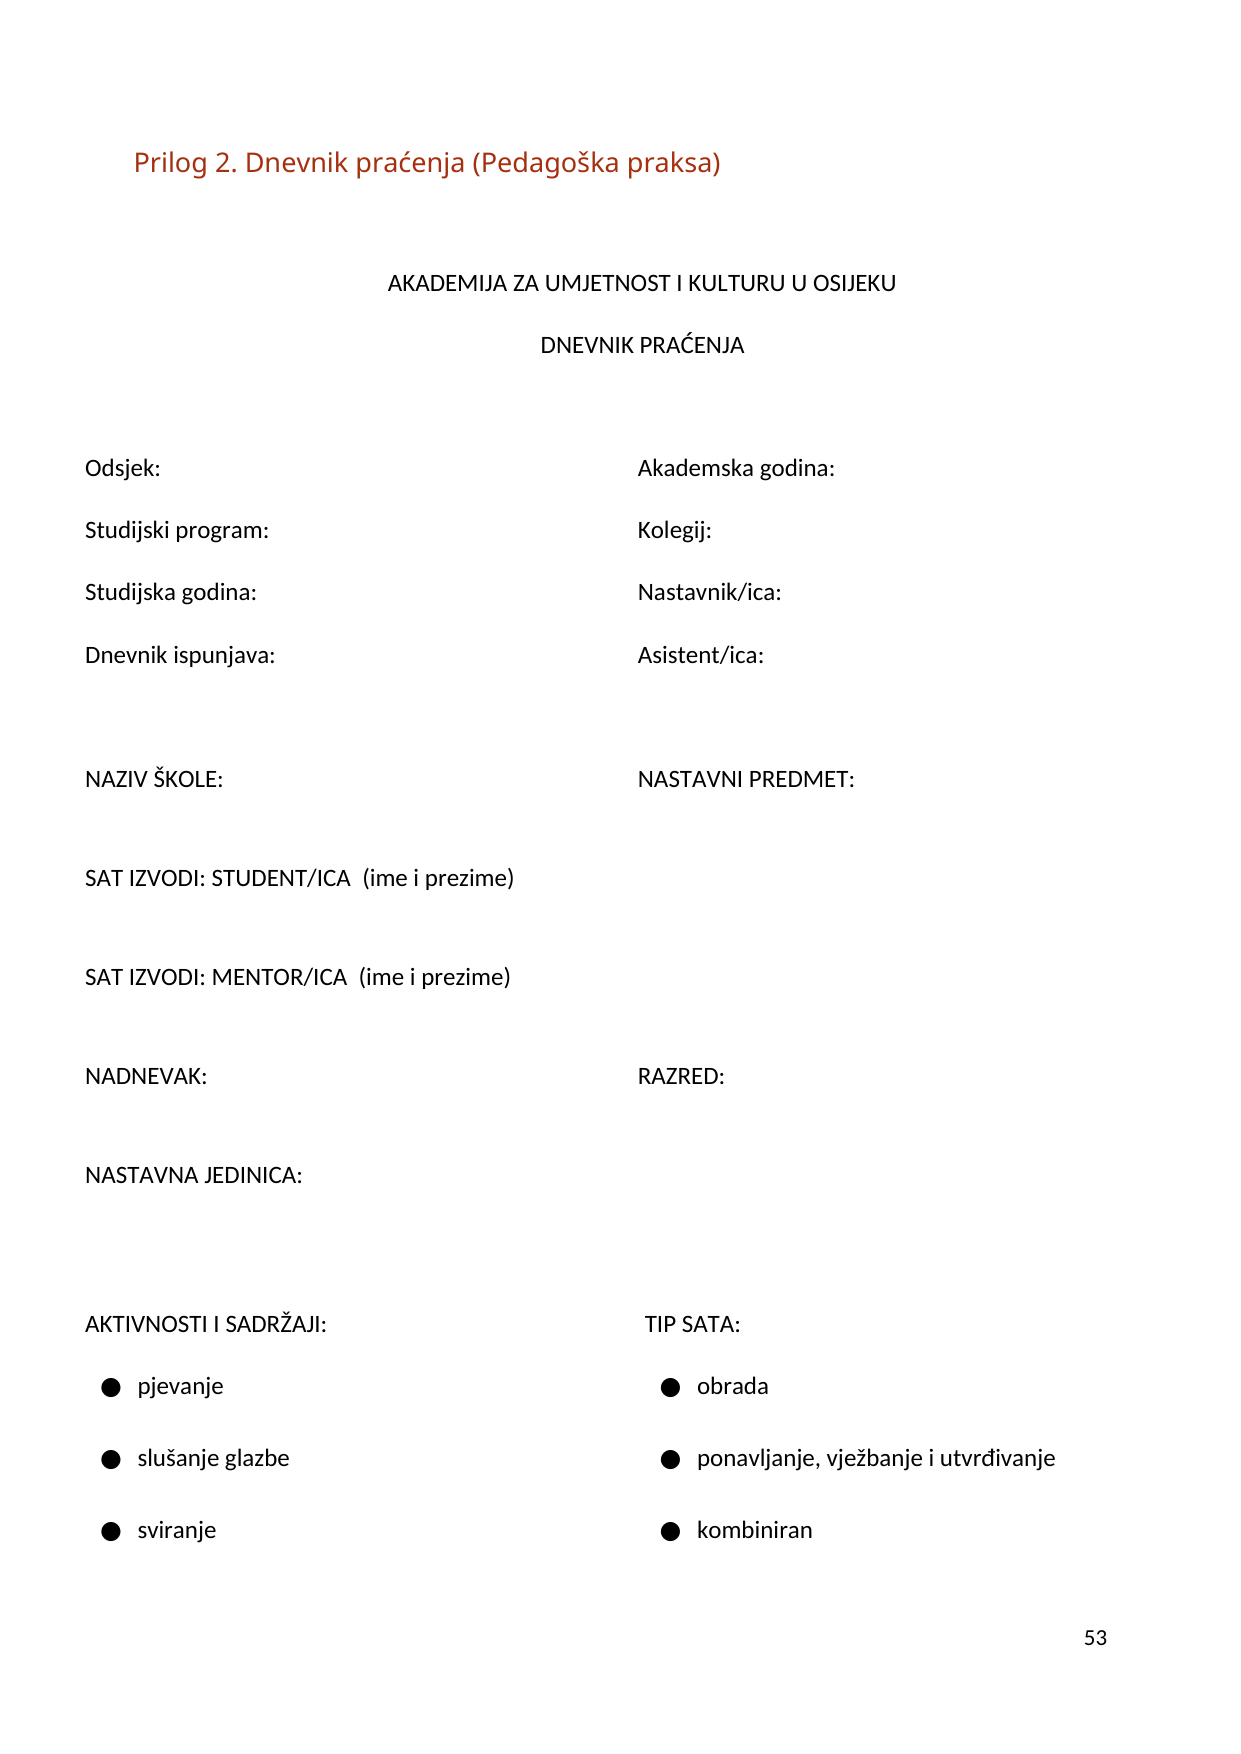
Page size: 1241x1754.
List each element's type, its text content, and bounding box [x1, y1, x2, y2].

table_cell NADNEVAK: [74, 1060, 626, 1159]
table_cell NASTAVNI PREDMET: [626, 763, 1211, 862]
subtitle Prilog 2. Dnevnik praćenja (Pedagoška praksa) [133, 144, 1107, 181]
table_cell Odsjek: Studijski program: Studijska godina: Dnevnik ispunjava: [74, 389, 626, 763]
table_cell SAT IZVODI: MENTOR/ICA (ime i prezime) [74, 961, 1211, 1060]
table_cell SAT IZVODI: STUDENT/ICA (ime i prezime) [74, 862, 1211, 961]
table_cell Akademska godina: Kolegij: Nastavnik/ica: Asistent/ica: [626, 389, 1211, 763]
table_cell NAZIV ŠKOLE: [74, 763, 626, 862]
table_cell NASTAVNA JEDINICA: [74, 1159, 1211, 1308]
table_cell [633, 1308, 1211, 1571]
table_cell RAZRED: [626, 1060, 1211, 1159]
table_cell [74, 1308, 633, 1571]
table_header AKADEMIJA ZA UMJETNOST I KULTURU U OSIJEKU DNEVNIK PRAĆENJA [74, 217, 1211, 389]
